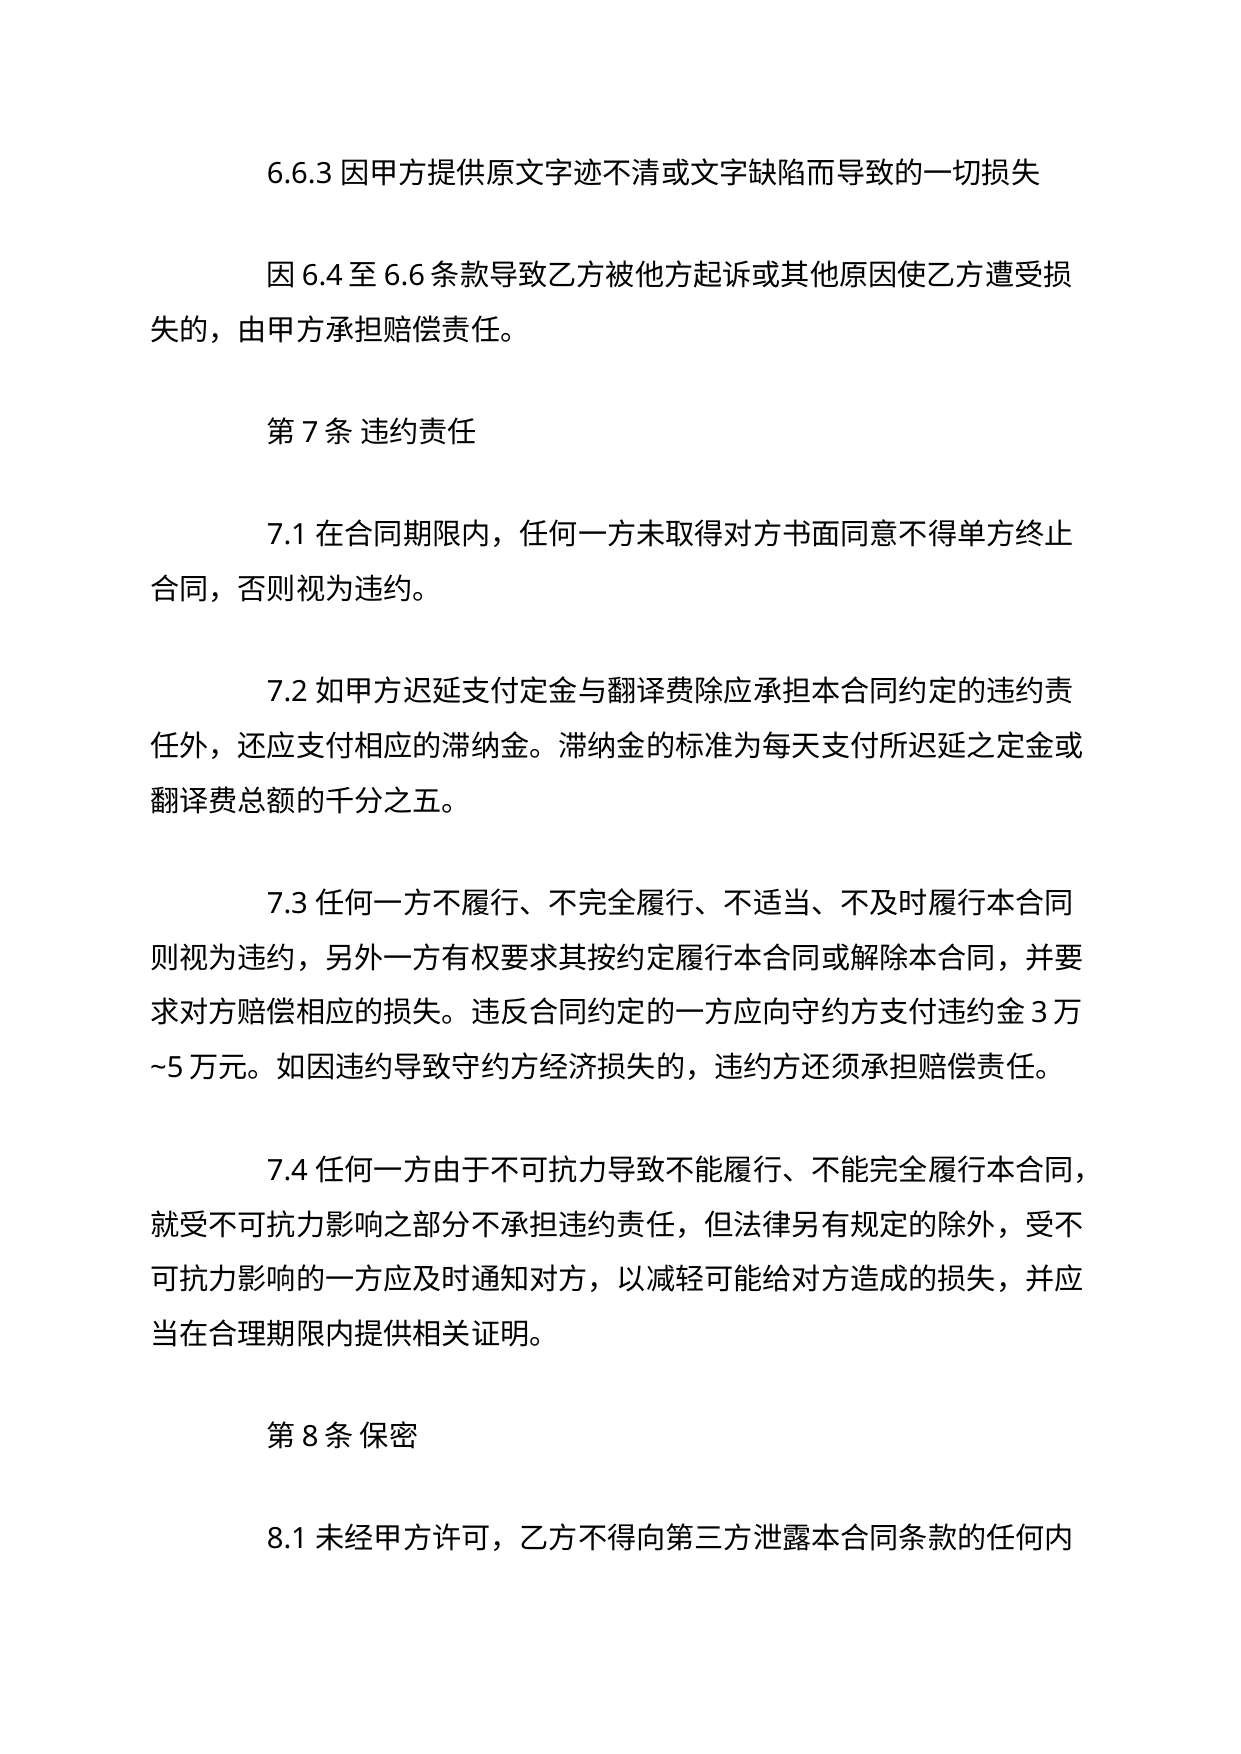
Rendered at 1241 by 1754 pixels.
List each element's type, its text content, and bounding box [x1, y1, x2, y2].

text 7.3 任何一方不履行、不完全履行、不适当、不及时履行本合同则视为违约，另外一方有权要求其按约定履行本合同或解除本合同，并要求对方赔偿相应的损失。违反合同约定的一方应向守约方支付违约金3万~5万元。如因违约导致守约方经济损失的，违约方还须承担赔偿责任。 [150, 879, 1090, 1086]
text 因6.4至6.6条款导致乙方被他方起诉或其他原因使乙方遭受损失的，由甲方承担赔偿责任。 [150, 252, 1090, 349]
text 7.2 如甲方迟延支付定金与翻译费除应承担本合同约定的违约责任外，还应支付相应的滞纳金。滞纳金的标准为每天支付所迟延之定金或翻译费总额的千分之五。 [150, 667, 1090, 820]
text 第8条 保密 [150, 1413, 1090, 1455]
text 第7条 违约责任 [150, 409, 1090, 451]
text 7.4 任何一方由于不可抗力导致不能履行、不能完全履行本合同，就受不可抗力影响之部分不承担违约责任，但法律另有规定的除外，受不可抗力影响的一方应及时通知对方，以减轻可能给对方造成的损失，并应当在合理期限内提供相关证明。 [150, 1146, 1090, 1353]
text 7.1 在合同期限内，任何一方未取得对方书面同意不得单方终止合同，否则视为违约。 [150, 511, 1090, 608]
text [150, 1514, 1090, 1557]
text 6.6.3 因甲方提供原文字迹不清或文字缺陷而导致的一切损失 [150, 150, 1090, 192]
